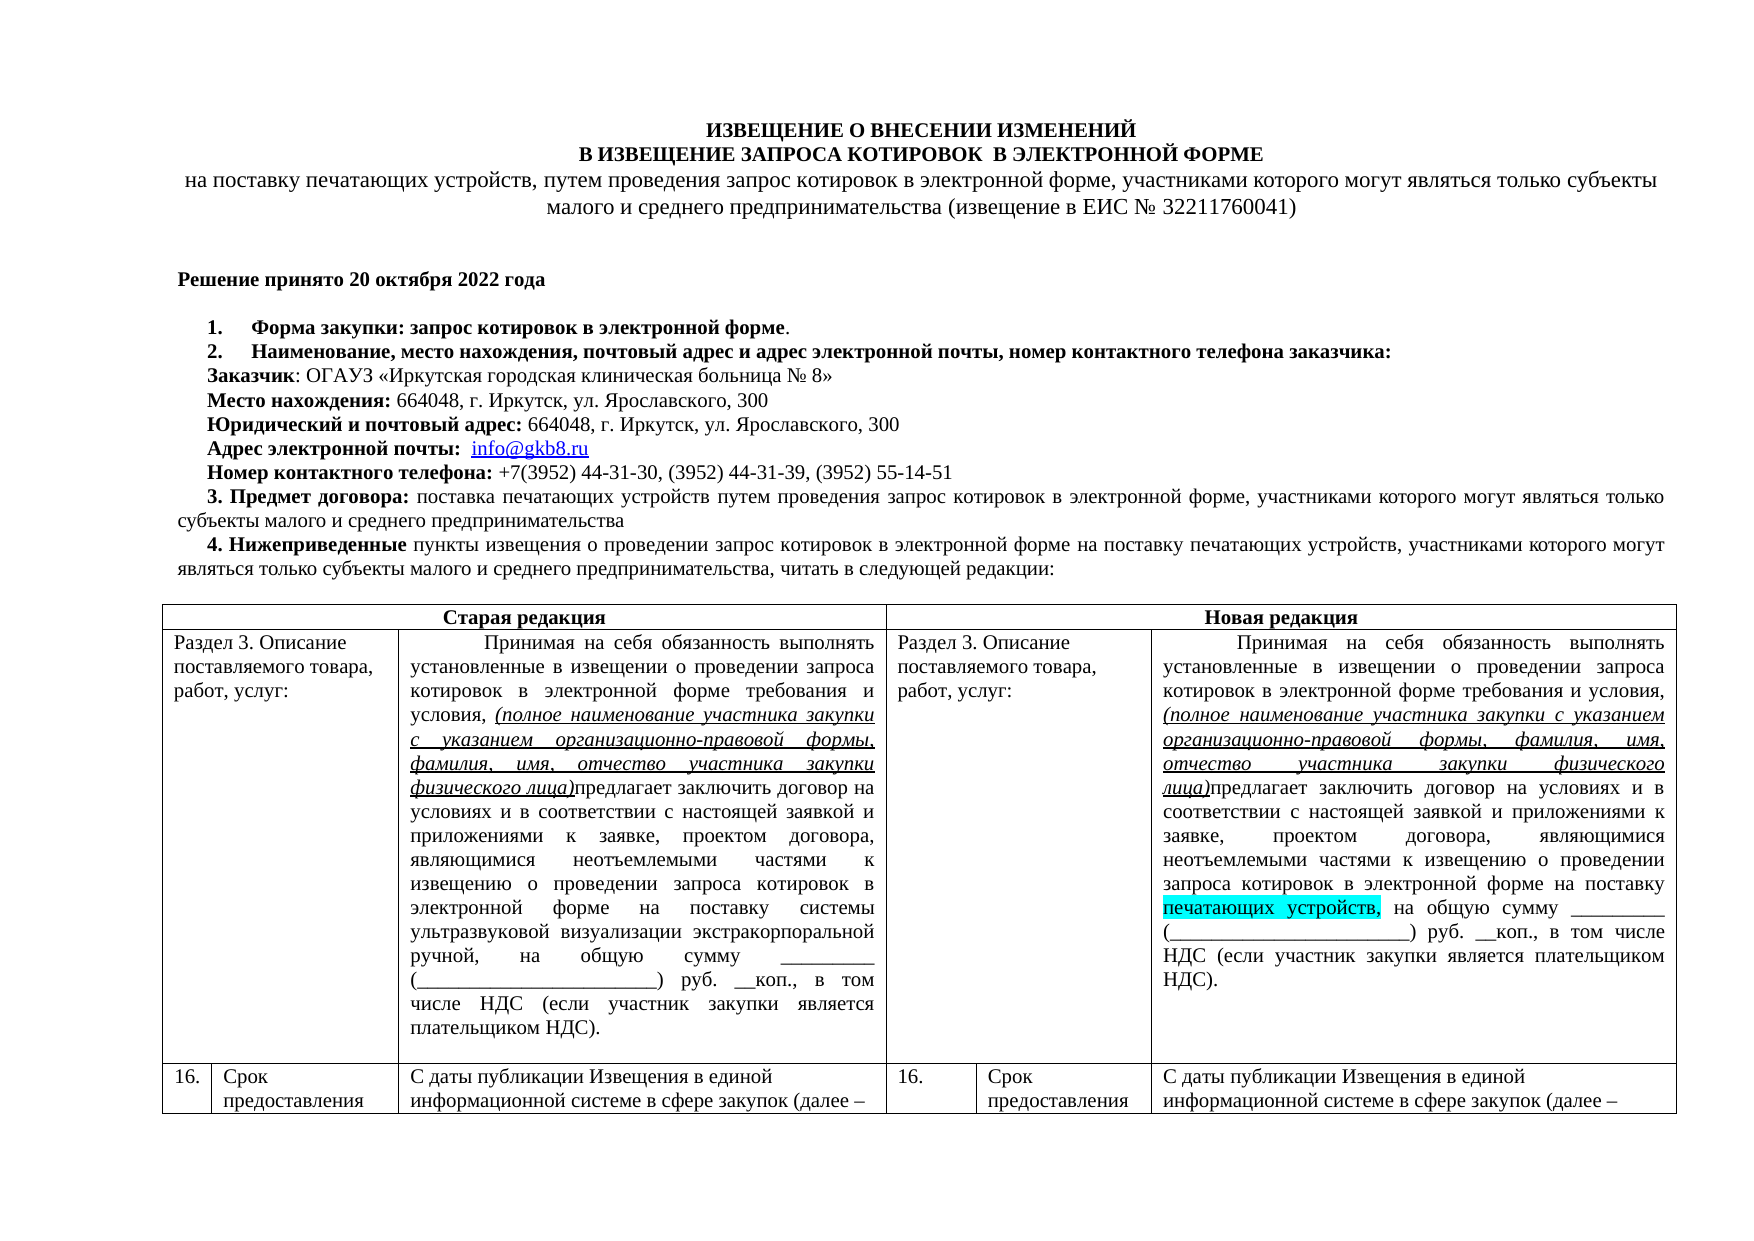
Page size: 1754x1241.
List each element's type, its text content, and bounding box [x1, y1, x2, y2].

table_header Новая редакция [887, 605, 1676, 629]
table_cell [399, 1064, 886, 1112]
table_cell Принимая на себя обязанность выполнять установленные в извещении о проведении запроса котировок в электронной форме требования и условия, (полное наименование участника закупки с указанием организационно-правовой формы, фамилия, имя, отчество участника закупки физического лица)предлагает заключить договор на условиях и в соответствии с настоящей заявкой и приложениями к заявке, проектом договора, являющимися неотъемлемыми частями к извещению о проведении запроса котировок в электронной форме на поставку системы ультразвуковой визуализации экстракорпоральной ручной, на общую сумму _________ (_______________________) руб. __коп., в том числе НДС (если участник закупки является плательщиком НДС). [399, 630, 886, 1063]
list Юридический и почтовый адрес: 664048, г. Иркутск, ул. Ярославского, 300 [177, 412, 1665, 436]
table_cell 16. [163, 1064, 211, 1112]
table_cell Принимая на себя обязанность выполнять установленные в извещении о проведении запроса котировок в электронной форме требования и условия, (полное наименование участника закупки с указанием организационно-правовой формы, фамилия, имя, отчество участника закупки физического лица)предлагает заключить договор на условиях и в соответствии с настоящей заявкой и приложениями к заявке, проектом договора, являющимися неотъемлемыми частями к извещению о проведении запроса котировок в электронной форме на поставку печатающих устройств, на общую сумму _________ (_______________________) руб. __коп., в том числе НДС (если участник закупки является плательщиком НДС). [1152, 630, 1676, 1063]
table_cell 16. [887, 1064, 976, 1112]
table_header Старая редакция [163, 605, 886, 629]
list Номер контактного телефона: +7(3952) 44-31-30, (3952) 44-31-39, (3952) 55-14-51 [177, 460, 1665, 484]
text ИЗВЕЩЕНИЕ О ВНЕСЕНИИ ИЗМЕНЕНИЙ [177, 118, 1665, 142]
text Решение принято 20 октября 2022 года [177, 267, 1665, 291]
list Форма закупки: запрос котировок в электронной форме. [177, 315, 1665, 339]
text В ИЗВЕЩЕНИЕ ЗАПРОСА КОТИРОВОК В ЭЛЕКТРОННОЙ ФОРМЕ [177, 142, 1665, 166]
text Заказчик: ОГАУЗ «Иркутская городская клиническая больница № 8» [207, 363, 1665, 387]
list Наименование, место нахождения, почтовый адрес и адрес электронной почты, номер контактного телефона заказчика: [177, 339, 1665, 363]
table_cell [977, 1064, 1151, 1112]
text 3. Предмет договора: поставка печатающих устройств путем проведения запрос котировок в электронной форме, участниками которого могут являться только субъекты малого и среднего предпринимательства [177, 484, 1665, 532]
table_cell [212, 1064, 398, 1112]
table_cell Раздел 3. Описание поставляемого товара, работ, услуг: [163, 630, 398, 1063]
text на поставку печатающих устройств, путем проведения запрос котировок в электронной форме, участниками которого могут являться только субъекты малого и среднего предпринимательства (извещение в ЕИС № 32211760041) [177, 166, 1665, 219]
list Адрес электронной почты: info@gkb8.ru [177, 436, 1665, 460]
text 4. Нижеприведенные пункты извещения о проведении запрос котировок в электронной форме на поставку печатающих устройств, участниками которого могут являться только субъекты малого и среднего предпринимательства, читать в следующей редакции: [177, 532, 1665, 580]
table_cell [1152, 1064, 1676, 1112]
table_cell Раздел 3. Описание поставляемого товара, работ, услуг: [887, 630, 1151, 1063]
list Место нахождения: 664048, г. Иркутск, ул. Ярославского, 300 [177, 387, 1665, 412]
